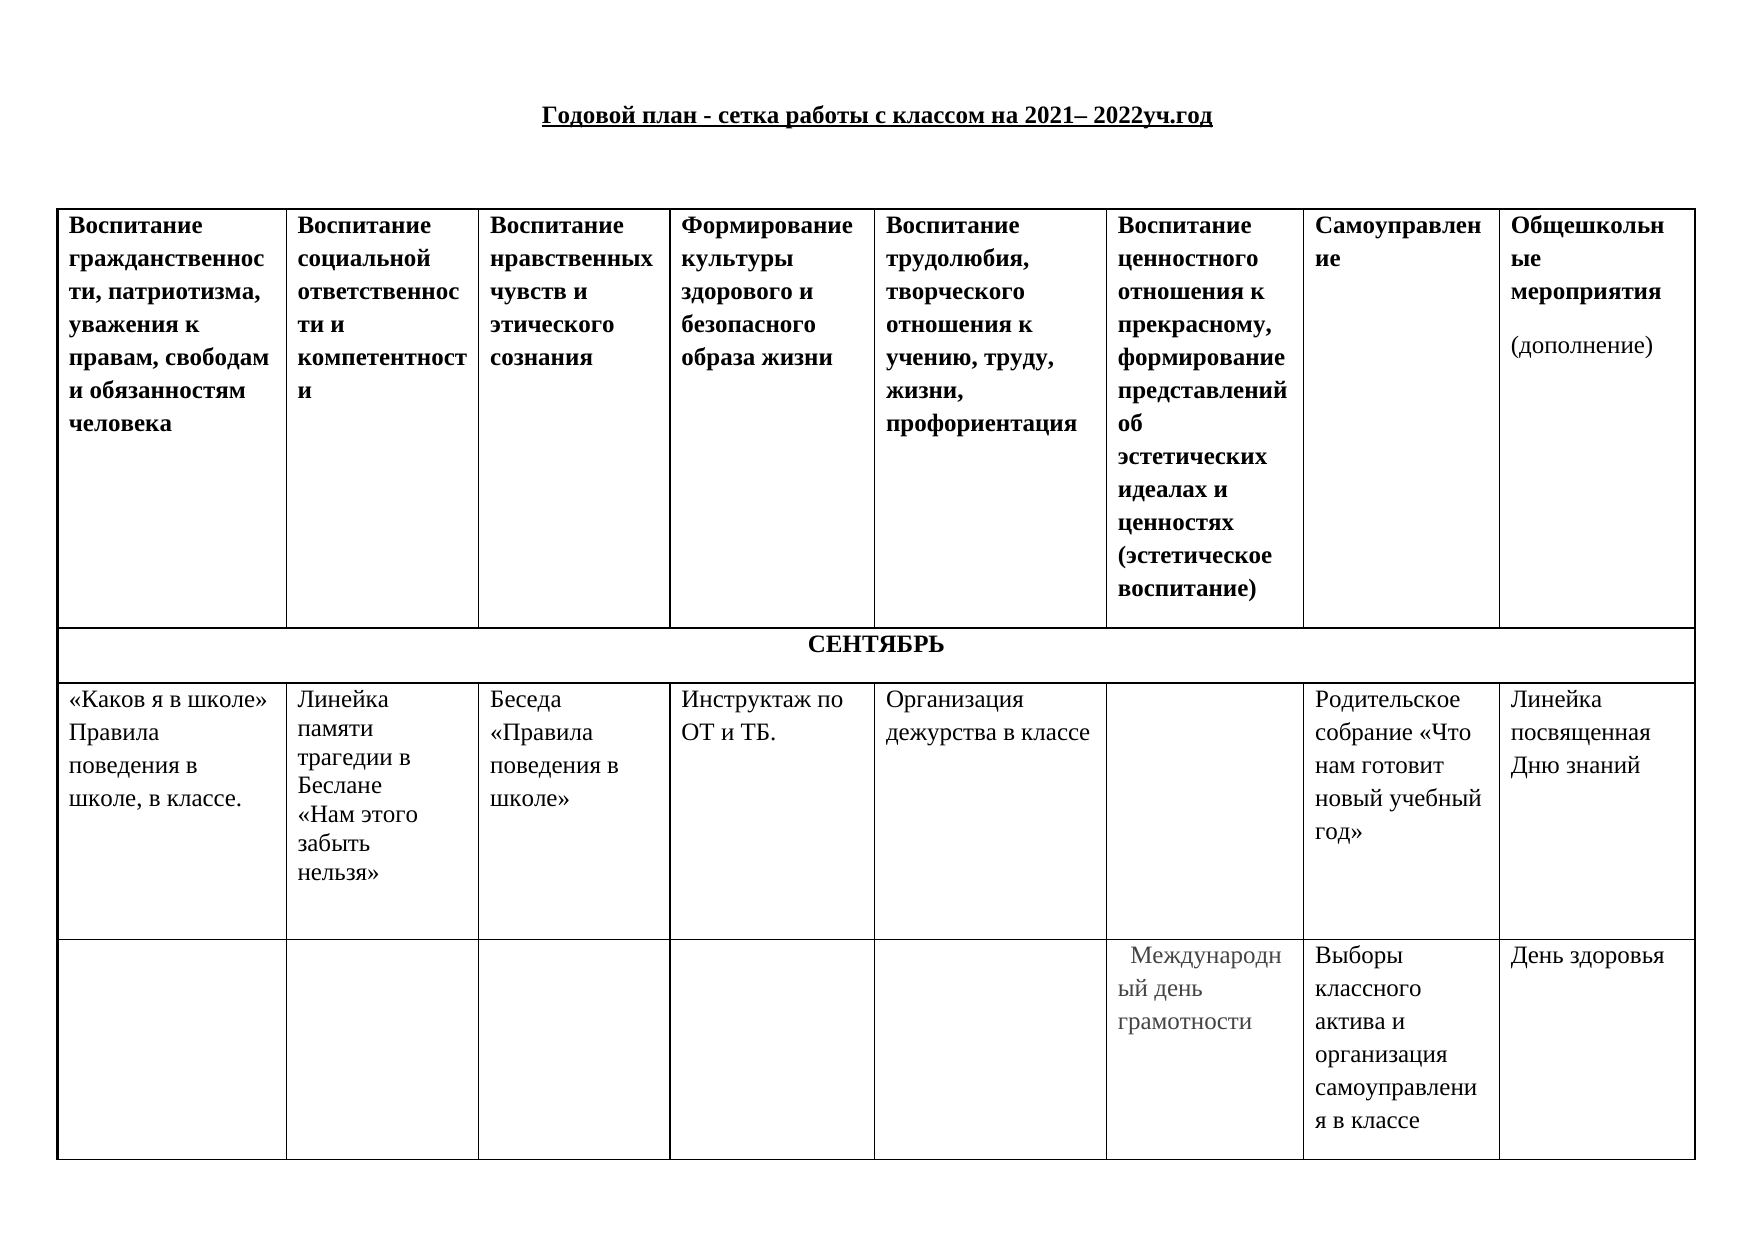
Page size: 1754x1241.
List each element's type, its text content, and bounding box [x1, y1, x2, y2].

table_cell Инструктаж по ОТ и ТБ. [671, 684, 874, 939]
table_header Воспитание гражданственности, патриотизма, уважения к правам, свободам и обязанностям человека [59, 210, 286, 627]
table_cell «Каков я в школе» Правила поведения в школе, в классе. [59, 684, 286, 939]
table_cell Линейка памяти трагедии в Беслане «Нам этого забыть нельзя» [287, 684, 478, 939]
table_cell Международный день грамотности [1107, 940, 1303, 1159]
table_header Воспитание нравственных чувств и этического сознания [479, 210, 669, 627]
table_cell [875, 940, 1106, 1159]
table_cell Родительское собрание «Что нам готовит новый учебный год» [1304, 684, 1499, 939]
table_cell [59, 940, 286, 1159]
table_cell Выборы классного актива и организация самоуправления в классе [1304, 940, 1499, 1159]
table_header Воспитание социальной ответственности и компетентности [287, 210, 478, 627]
text Годовой план - сетка работы с классом на 2021– 2022уч.год [59, 100, 1695, 129]
table_cell Организация дежурства в классе [875, 684, 1106, 939]
table_cell Беседа «Правила поведения в школе» [479, 684, 669, 939]
table_cell [671, 940, 874, 1159]
table_header Формирование культуры здорового и безопасного образа жизни [671, 210, 874, 627]
table_cell Линейка посвященная Дню знаний [1500, 684, 1694, 939]
table_header Воспитание ценностного отношения к прекрасному, формирование представлений об эстетических идеалах и ценностях (эстетическое воспитание) [1107, 210, 1303, 627]
table_cell [287, 940, 478, 1159]
table_header Воспитание трудолюбия, творческого отношения к учению, труду, жизни, профориентация [875, 210, 1106, 627]
table_cell СЕНТЯБРЬ [59, 629, 1694, 682]
table_header Самоуправление [1304, 210, 1499, 627]
table_header Общешкольные мероприятия (дополнение) [1500, 210, 1694, 627]
table_cell [1107, 684, 1303, 939]
table_cell [479, 940, 669, 1159]
table_cell День здоровья [1500, 940, 1694, 1159]
